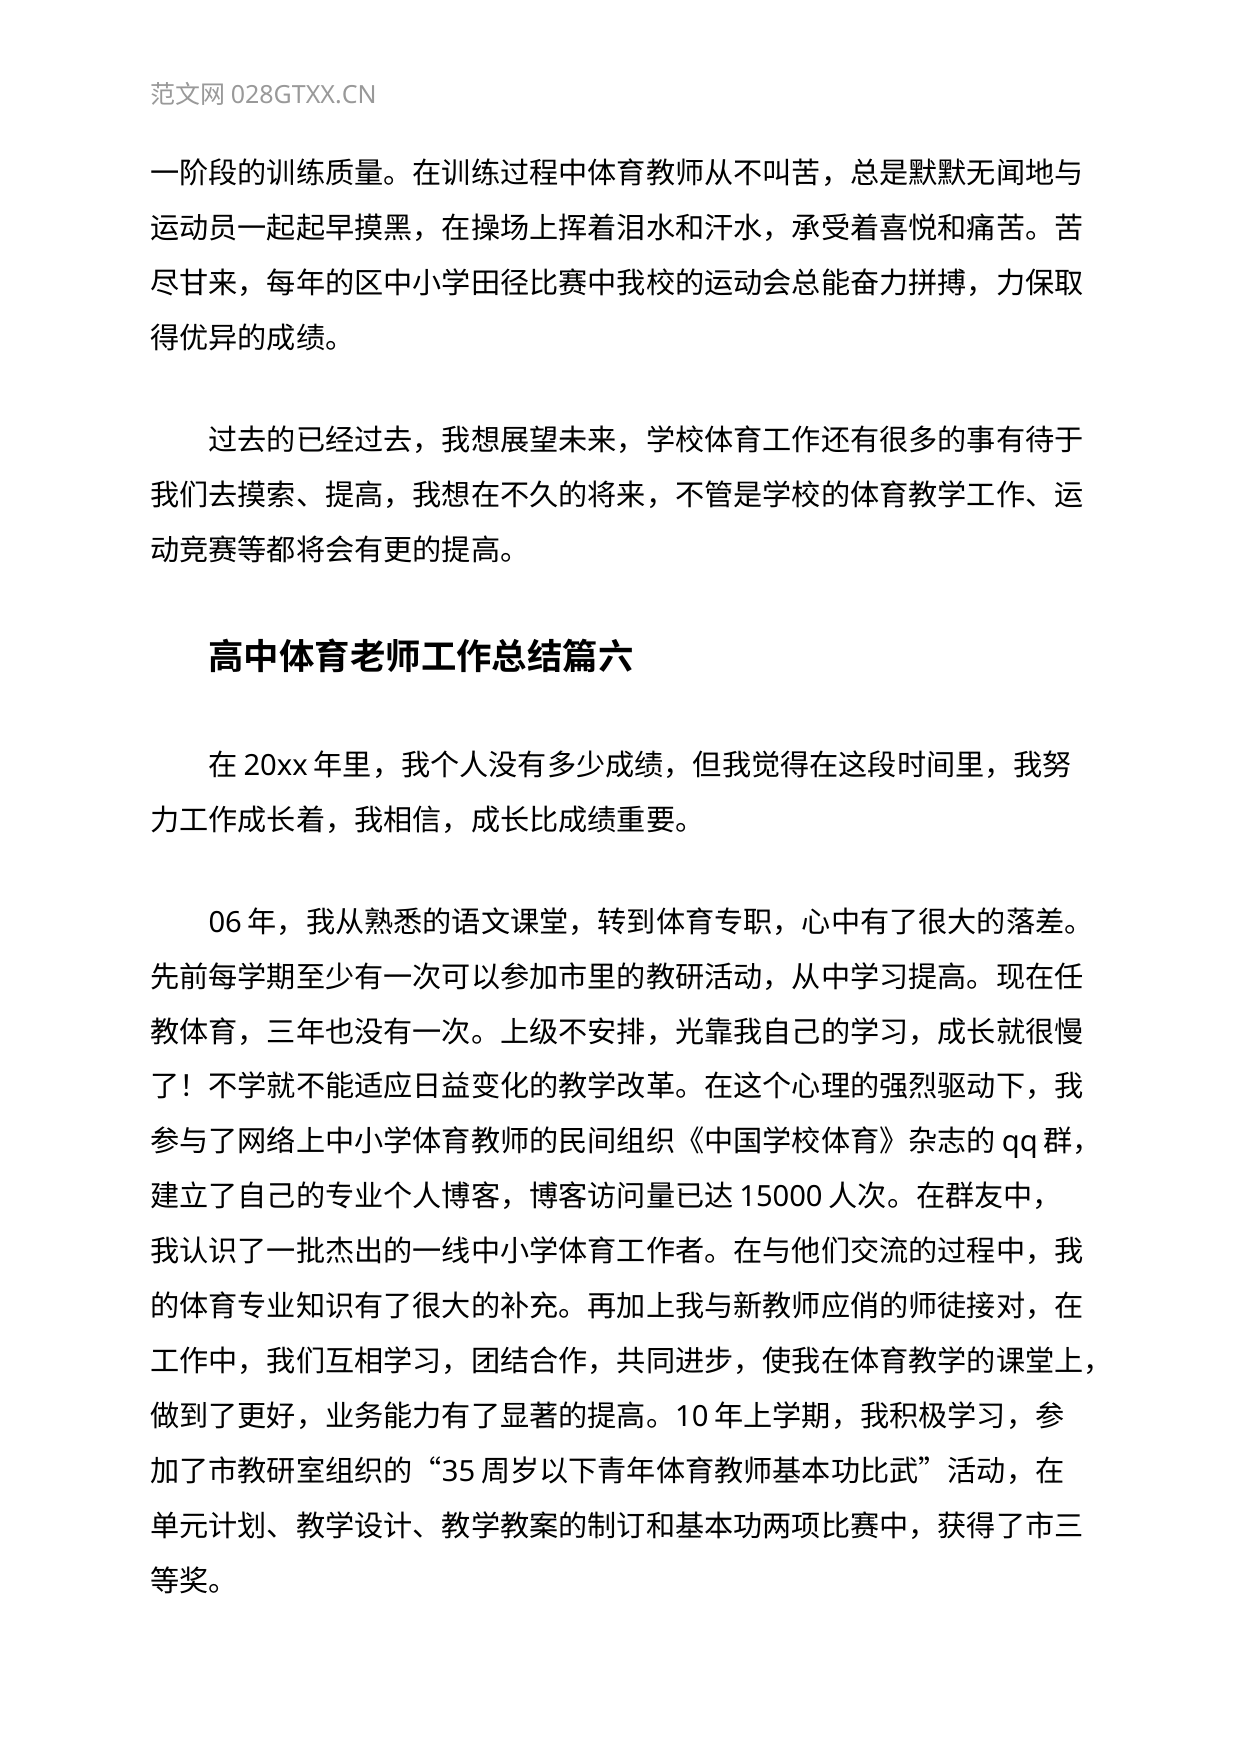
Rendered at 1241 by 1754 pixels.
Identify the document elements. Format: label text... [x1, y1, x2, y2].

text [150, 150, 1090, 357]
text 过去的已经过去，我想展望未来，学校体育工作还有很多的事有待于我们去摸索、提高，我想在不久的将来，不管是学校的体育教学工作、运动竞赛等都将会有更的提高。 [150, 416, 1090, 568]
text 高中体育老师工作总结篇六 [150, 628, 1090, 679]
text 06年，我从熟悉的语文课堂，转到体育专职，心中有了很大的落差。先前每学期至少有一次可以参加市里的教研活动，从中学习提高。现在任教体育，三年也没有一次。上级不安排，光靠我自己的学习，成长就很慢了！不学就不能适应日益变化的教学改革。在这个心理的强烈驱动下，我参与了网络上中小学体育教师的民间组织《中国学校体育》杂志的qq群，建立了自己的专业个人博客，博客访问量已达15000人次。在群友中，我认识了一批杰出的一线中小学体育工作者。在与他们交流的过程中，我的体育专业知识有了很大的补充。再加上我与新教师应俏的师徒接对，在工作中，我们互相学习，团结合作，共同进步，使我在体育教学的课堂上，做到了更好，业务能力有了显著的提高。10年上学期，我积极学习，参加了市教研室组织的“35周岁以下青年体育教师基本功比武”活动，在单元计划、教学设计、教学教案的制订和基本功两项比赛中，获得了市三等奖。 [150, 898, 1090, 1600]
text 在20xx年里，我个人没有多少成绩，但我觉得在这段时间里，我努力工作成长着，我相信，成长比成绩重要。 [150, 741, 1090, 839]
